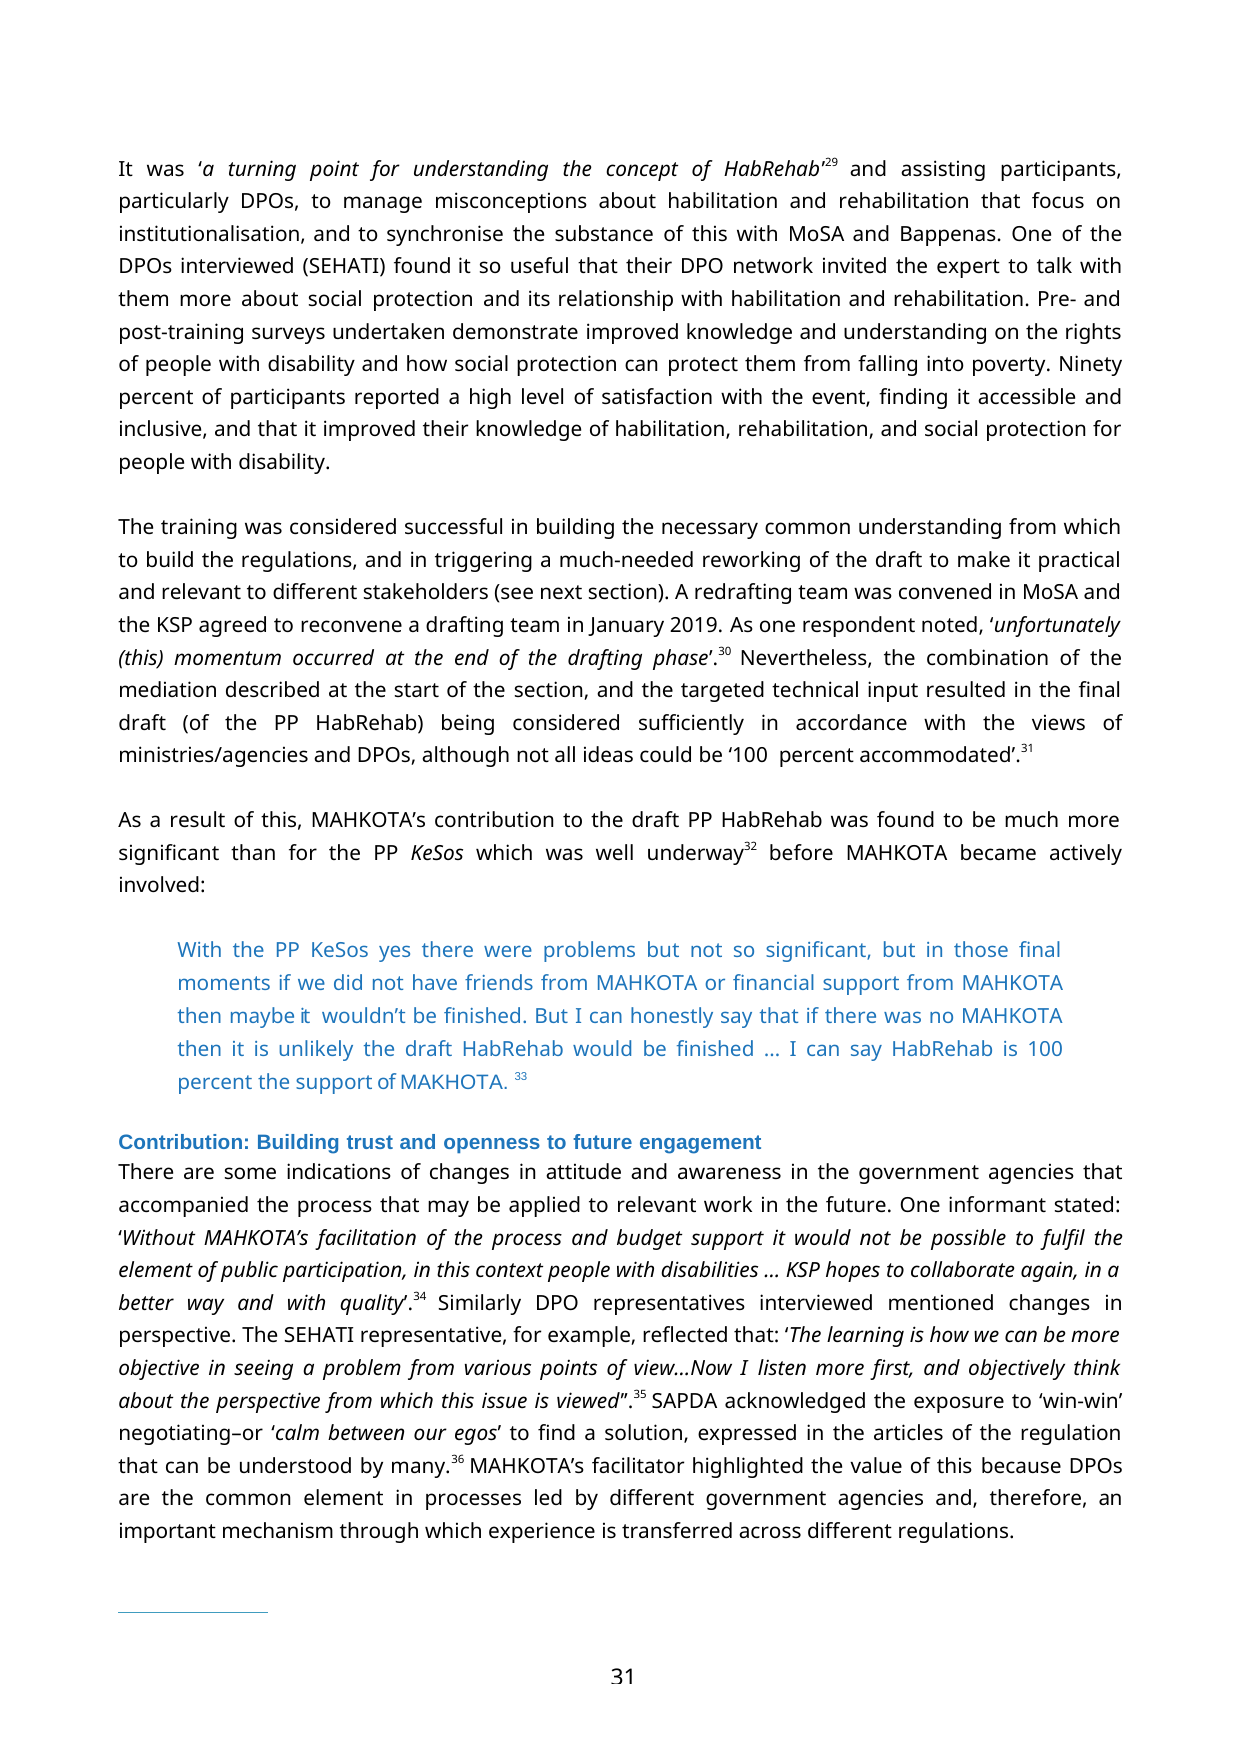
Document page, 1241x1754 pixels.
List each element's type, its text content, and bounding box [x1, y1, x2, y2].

text It was ‘a turning point for understanding the concept of HabRehab’29 and assisting participants, particularly DPOs, to manage misconceptions about habilitation and rehabilitation that focus on institutionalisation, and to synchronise the substance of this with MoSA and Bappenas. One of the DPOs interviewed (SEHATI) found it so useful that their DPO network invited the expert to talk with them more about social protection and its relationship with habilitation and rehabilitation. Pre- and post-training surveys undertaken demonstrate improved knowledge and understanding on the rights of people with disability and how social protection can protect them from falling into poverty. Ninety percent of participants reported a high level of satisfaction with the event, finding it accessible and inclusive, and that it improved their knowledge of habilitation, rehabilitation, and social protection for people with disability. [118, 154, 1122, 476]
text The training was considered successful in building the necessary common understanding from which to build the regulations, and in triggering a much-needed reworking of the draft to make it practical and relevant to different stakeholders (see next section). A redrafting team was convened in MoSA and the KSP agreed to reconvene a drafting team in January 2019. As one respondent noted, ‘unfortunately (this) momentum occurred at the end of the drafting phase’.30 Nevertheless, the combination of the mediation described at the start of the section, and the targeted technical input resulted in the final draft (of the PP HabRehab) being considered sufficiently in accordance with the views of ministries/agencies and DPOs, although not all ideas could be ‘100 percent accommodated’.31 [118, 512, 1122, 769]
text With the PP KeSos yes there were problems but not so significant, but in those final moments if we did not have friends from MAHKOTA or financial support from MAHKOTA then maybe it wouldn’t be finished. But I can honestly say that if there was no MAHKOTA then it is unlikely the draft HabRehab would be finished … I can say HabRehab is 100 percent the support of MAKHOTA. 33 [177, 935, 1063, 1095]
text As a result of this, MAHKOTA’s contribution to the draft PP HabRehab was found to be much more significant than for the PP KeSos which was well underway32 before MAHKOTA became actively involved: [118, 805, 1122, 899]
text There are some indications of changes in attitude and awareness in the government agencies that accompanied the process that may be applied to relevant work in the future. One informant stated: ‘Without MAHKOTA’s facilitation of the process and budget support it would not be possible to fulfil the element of public participation, in this context people with disabilities … KSP hopes to collaborate again, in a better way and with quality’.34 Similarly DPO representatives interviewed mentioned changes in perspective. The SEHATI representative, for example, reflected that: ‘The learning is how we can be more objective in seeing a problem from various points of view…Now I listen more first, and objectively think about the perspective from which this issue is viewed’’.35 SAPDA acknowledged the exposure to ‘win-win’ negotiating–or ‘calm between our egos’ to find a solution, expressed in the articles of the regulation that can be understood by many.36 MAHKOTA’s facilitator highlighted the value of this because DPOs are the common element in processes led by different government agencies and, therefore, an important mechanism through which experience is transferred across different regulations. [118, 1157, 1123, 1544]
subtitle Contribution: Building trust and openness to future engagement [118, 1130, 1184, 1154]
